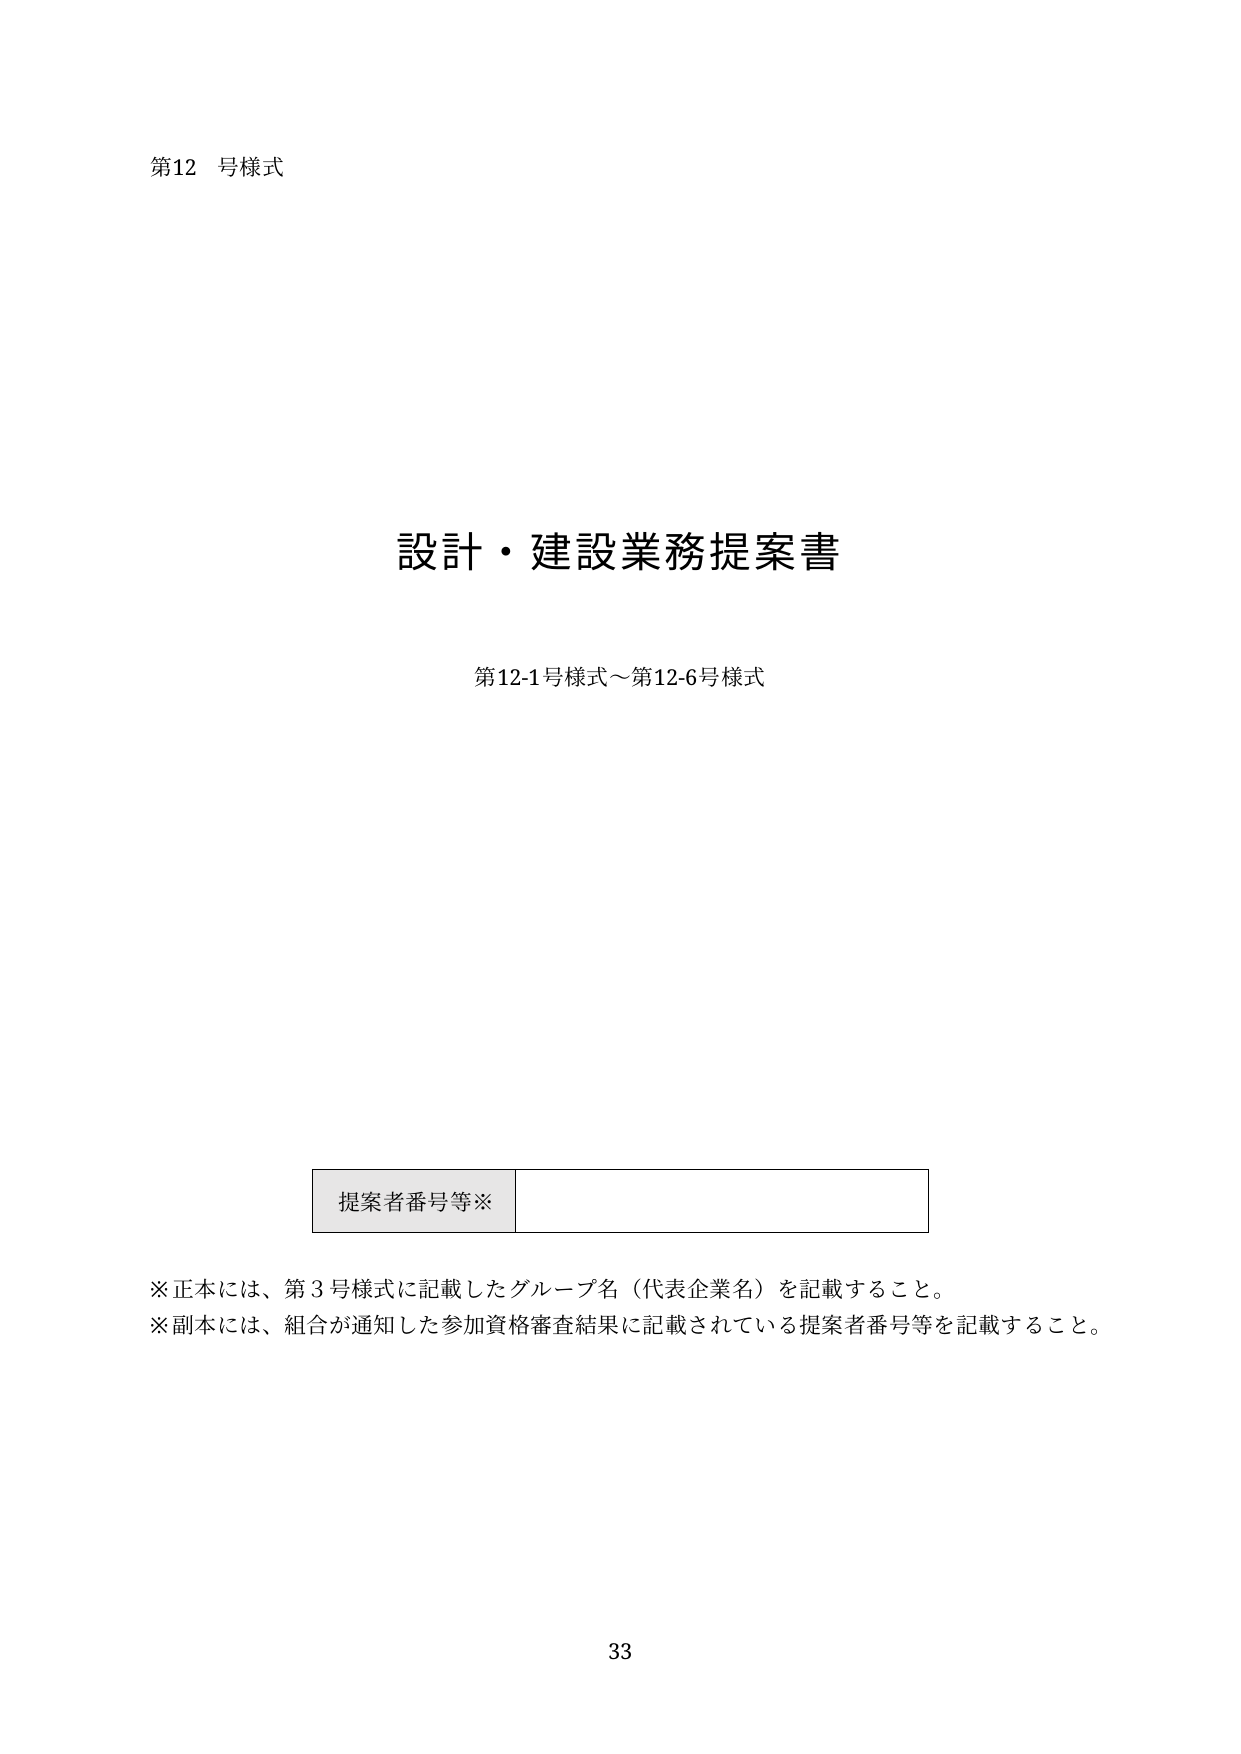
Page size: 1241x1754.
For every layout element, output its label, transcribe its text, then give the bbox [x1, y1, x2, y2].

text ※正本には、第３号様式に記載したグループ名（代表企業名）を記載すること。 [150, 1270, 1090, 1306]
table_header [516, 1170, 928, 1232]
table_header 提案者番号等※ [313, 1170, 515, 1232]
text 第12号様式 [150, 148, 1090, 184]
text ※副本には、組合が通知した参加資格審査結果に記載されている提案者番号等を記載すること。 [150, 1306, 1090, 1343]
text 設計・建設業務提案書 [150, 512, 1090, 585]
text 第12-1号様式～第12-6号様式 [150, 658, 1090, 695]
